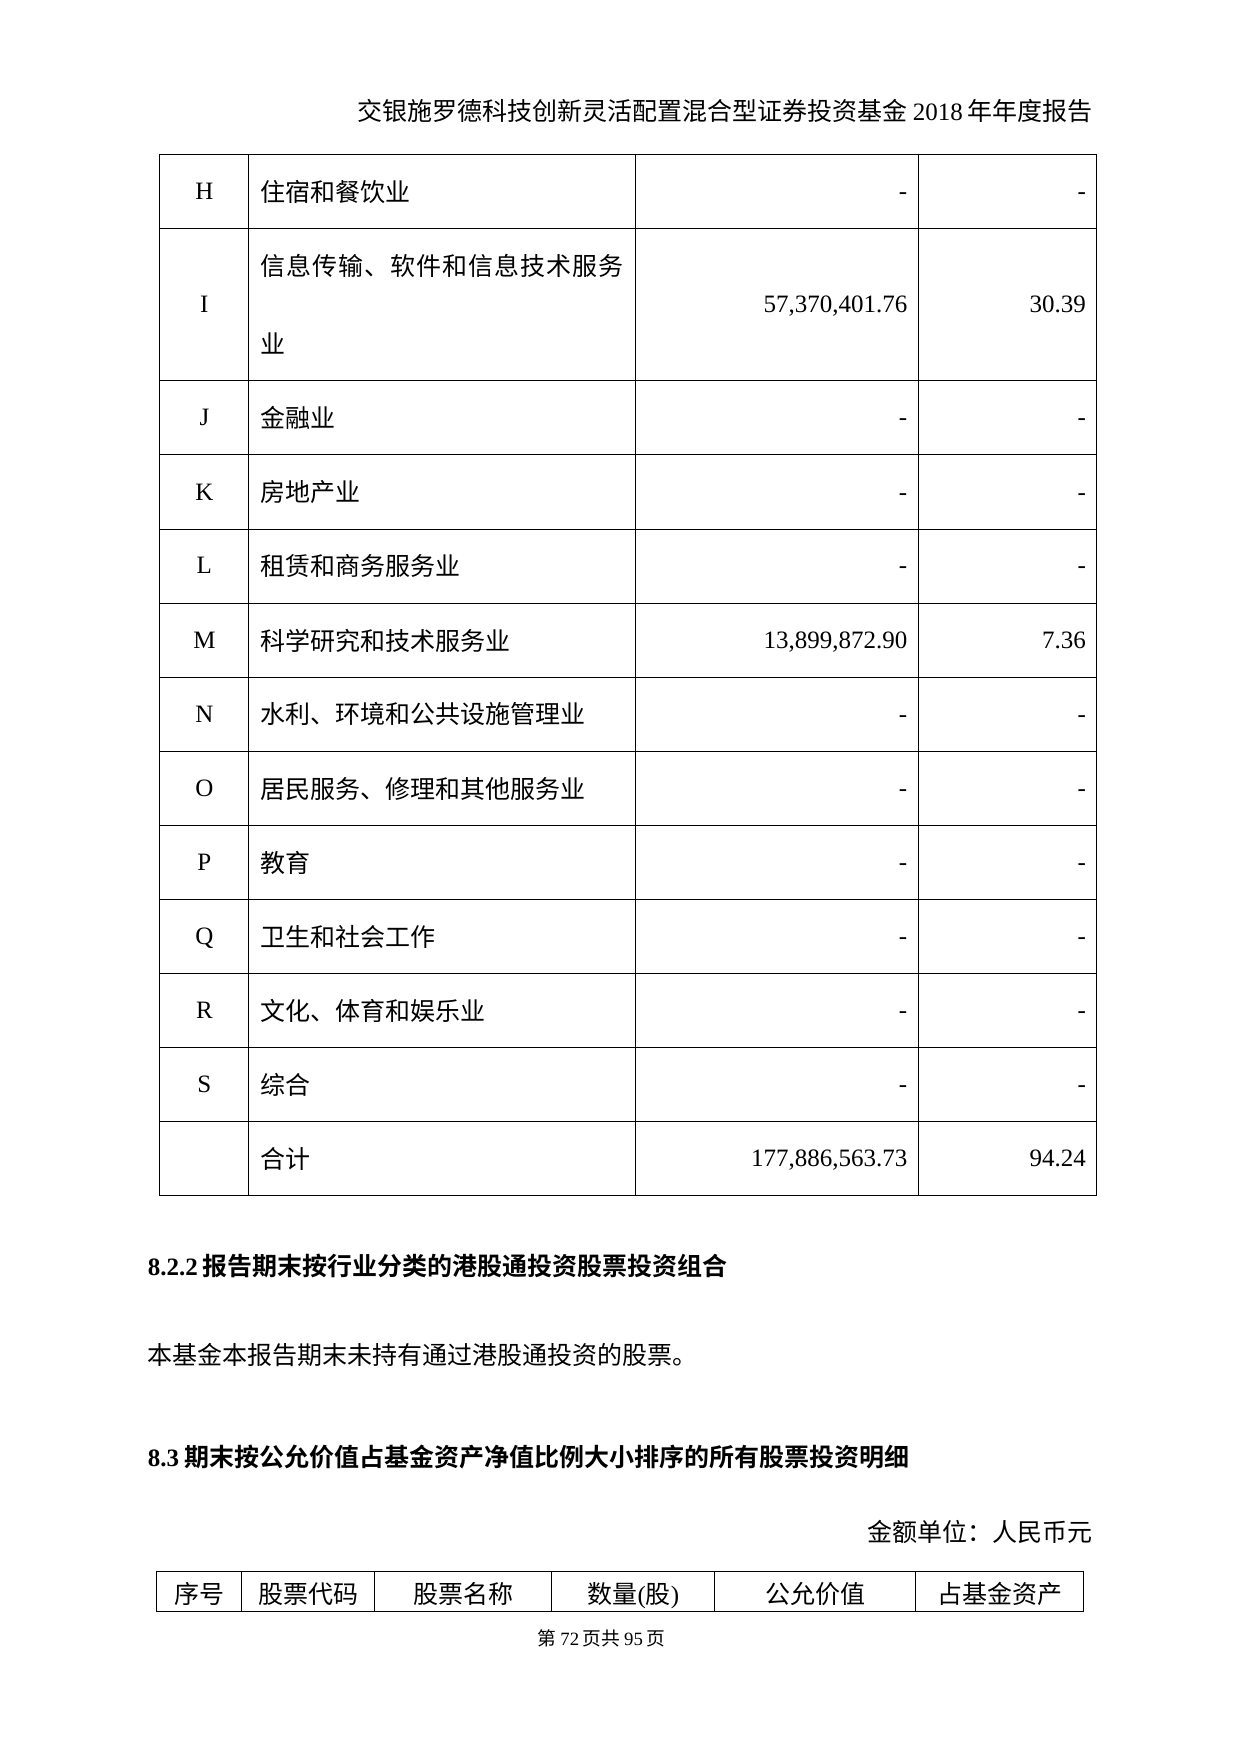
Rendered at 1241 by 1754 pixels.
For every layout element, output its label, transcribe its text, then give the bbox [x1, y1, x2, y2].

table_cell 租赁和商务服务业 [249, 530, 635, 602]
table_cell - [636, 974, 918, 1047]
table_cell - [919, 381, 1096, 454]
table_cell 信息传输、软件和信息技术服务业 [249, 229, 635, 380]
table_cell - [636, 826, 918, 899]
table_cell 居民服务、修理和其他服务业 [249, 752, 635, 825]
table_cell - [636, 1048, 918, 1121]
table_cell 177,886,563.73 [636, 1122, 918, 1195]
table_cell - [919, 826, 1096, 899]
table_header 占基金资产净值比例(％) [916, 1572, 1083, 1611]
table_cell 合计 [249, 1122, 635, 1195]
text 本基金本报告期末未持有通过港股通投资的股票。 [148, 1307, 1094, 1372]
table_cell - [636, 381, 918, 454]
table_cell - [636, 530, 918, 602]
table_cell P [160, 826, 248, 899]
table_cell - [919, 1048, 1096, 1121]
table_cell [160, 1122, 248, 1195]
table_cell - [919, 455, 1096, 528]
table_cell - [919, 155, 1096, 228]
table_cell 教育 [249, 826, 635, 899]
table_cell 综合 [249, 1048, 635, 1121]
table_cell - [636, 455, 918, 528]
table_cell 94.24 [919, 1122, 1096, 1195]
table_cell I [160, 229, 248, 380]
table_cell L [160, 530, 248, 602]
table_cell - [919, 974, 1096, 1047]
table_cell - [636, 752, 918, 825]
table_cell K [160, 455, 248, 528]
table_cell 金融业 [249, 381, 635, 454]
table_cell - [919, 900, 1096, 973]
table_header 序号 [157, 1572, 241, 1611]
table_cell - [919, 752, 1096, 825]
text 8.2.2报告期末按行业分类的港股通投资股票投资组合 [148, 1232, 1092, 1297]
table_cell S [160, 1048, 248, 1121]
table_cell 文化、体育和娱乐业 [249, 974, 635, 1047]
table_cell 57,370,401.76 [636, 229, 918, 380]
table_cell J [160, 381, 248, 454]
table_cell 水利、环境和公共设施管理业 [249, 678, 635, 751]
table_cell 30.39 [919, 229, 1096, 380]
table_header 股票名称 [375, 1572, 551, 1611]
table_cell 卫生和社会工作 [249, 900, 635, 973]
table_cell N [160, 678, 248, 751]
subtitle 8.3期末按公允价值占基金资产净值比例大小排序的所有股票投资明细 [148, 1423, 1092, 1488]
table_cell O [160, 752, 248, 825]
table_cell R [160, 974, 248, 1047]
table_cell 科学研究和技术服务业 [249, 604, 635, 677]
table_header 股票代码 [242, 1572, 374, 1611]
table_cell - [636, 678, 918, 751]
table_cell Q [160, 900, 248, 973]
table_cell 住宿和餐饮业 [249, 155, 635, 228]
table_header 公允价值 [715, 1572, 915, 1611]
table_cell 7.36 [919, 604, 1096, 677]
table_cell - [636, 155, 918, 228]
table_cell - [919, 530, 1096, 602]
table_cell - [919, 678, 1096, 751]
table_header 数量(股) [552, 1572, 714, 1611]
text 金额单位：人民币元 [149, 1498, 1092, 1563]
table_cell 13,899,872.90 [636, 604, 918, 677]
table_cell - [636, 900, 918, 973]
table_cell 房地产业 [249, 455, 635, 528]
table_cell H [160, 155, 248, 228]
table_cell M [160, 604, 248, 677]
